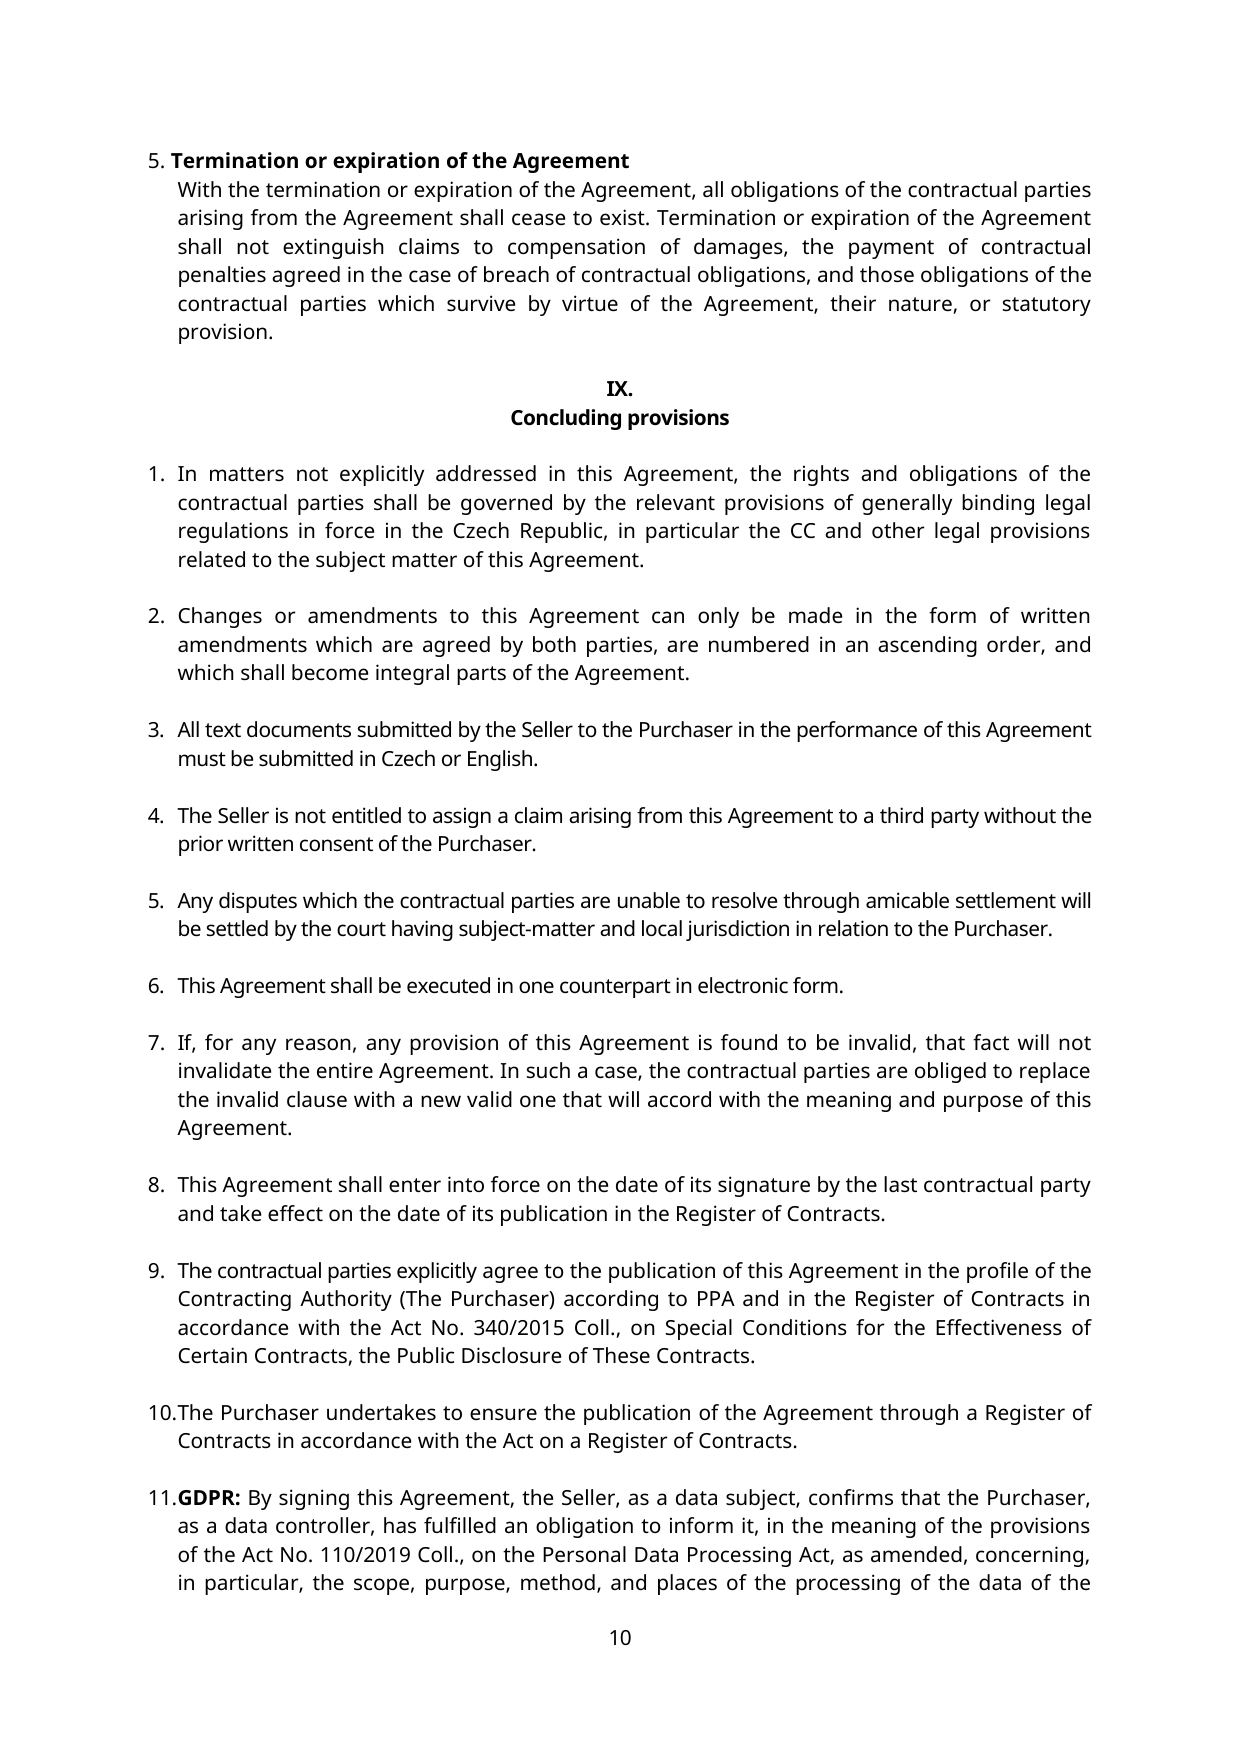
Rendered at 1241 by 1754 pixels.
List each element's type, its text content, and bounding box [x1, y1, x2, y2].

list If, for any reason, any provision of this Agreement is found to be invalid, that fact will not invalidate the entire Agreement. In such a case, the contractual parties are obliged to replace the invalid clause with a new valid one that will accord with the meaning and purpose of this Agreement. [148, 1028, 1093, 1142]
list The contractual parties explicitly agree to the publication of this Agreement in the profile of the Contracting Authority (The Purchaser) according to PPA and in the Register of Contracts in accordance with the Act No. 340/2015 Coll., on Special Conditions for the Effectiveness of Certain Contracts, the Public Disclosure of These Contracts. [148, 1256, 1093, 1369]
text Concluding provisions [148, 403, 1093, 431]
list This Agreement shall enter into force on the date of its signature by the last contractual party and take effect on the date of its publication in the Register of Contracts. [148, 1170, 1093, 1227]
text 5. Termination or expiration of the Agreement [148, 147, 1093, 175]
list The Seller is not entitled to assign a claim arising from this Agreement to a third party without the prior written consent of the Purchaser. [148, 801, 1093, 858]
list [148, 1483, 1093, 1597]
text With the termination or expiration of the Agreement, all obligations of the contractual parties arising from the Agreement shall cease to exist. Termination or expiration of the Agreement shall not extinguish claims to compensation of damages, the payment of contractual penalties agreed in the case of breach of contractual obligations, and those obligations of the contractual parties which survive by virtue of the Agreement, their nature, or statutory provision. [177, 175, 1093, 346]
list This Agreement shall be executed in one counterpart in electronic form. [148, 971, 1093, 1000]
list All text documents submitted by the Seller to the Purchaser in the performance of this Agreement must be submitted in Czech or English. [148, 715, 1093, 772]
list In matters not explicitly addressed in this Agreement, the rights and obligations of the contractual parties shall be governed by the relevant provisions of generally binding legal regulations in force in the Czech Republic, in particular the CC and other legal provisions related to the subject matter of this Agreement. [148, 459, 1093, 573]
list Changes or amendments to this Agreement can only be made in the form of written amendments which are agreed by both parties, are numbered in an ascending order, and which shall become integral parts of the Agreement. [148, 602, 1093, 687]
list Any disputes which the contractual parties are unable to resolve through amicable settlement will be settled by the court having subject-matter and local jurisdiction in relation to the Purchaser. [148, 886, 1093, 943]
list The Purchaser undertakes to ensure the publication of the Agreement through a Register of Contracts in accordance with the Act on a Register of Contracts. [148, 1398, 1093, 1455]
text IX. [148, 374, 1093, 403]
